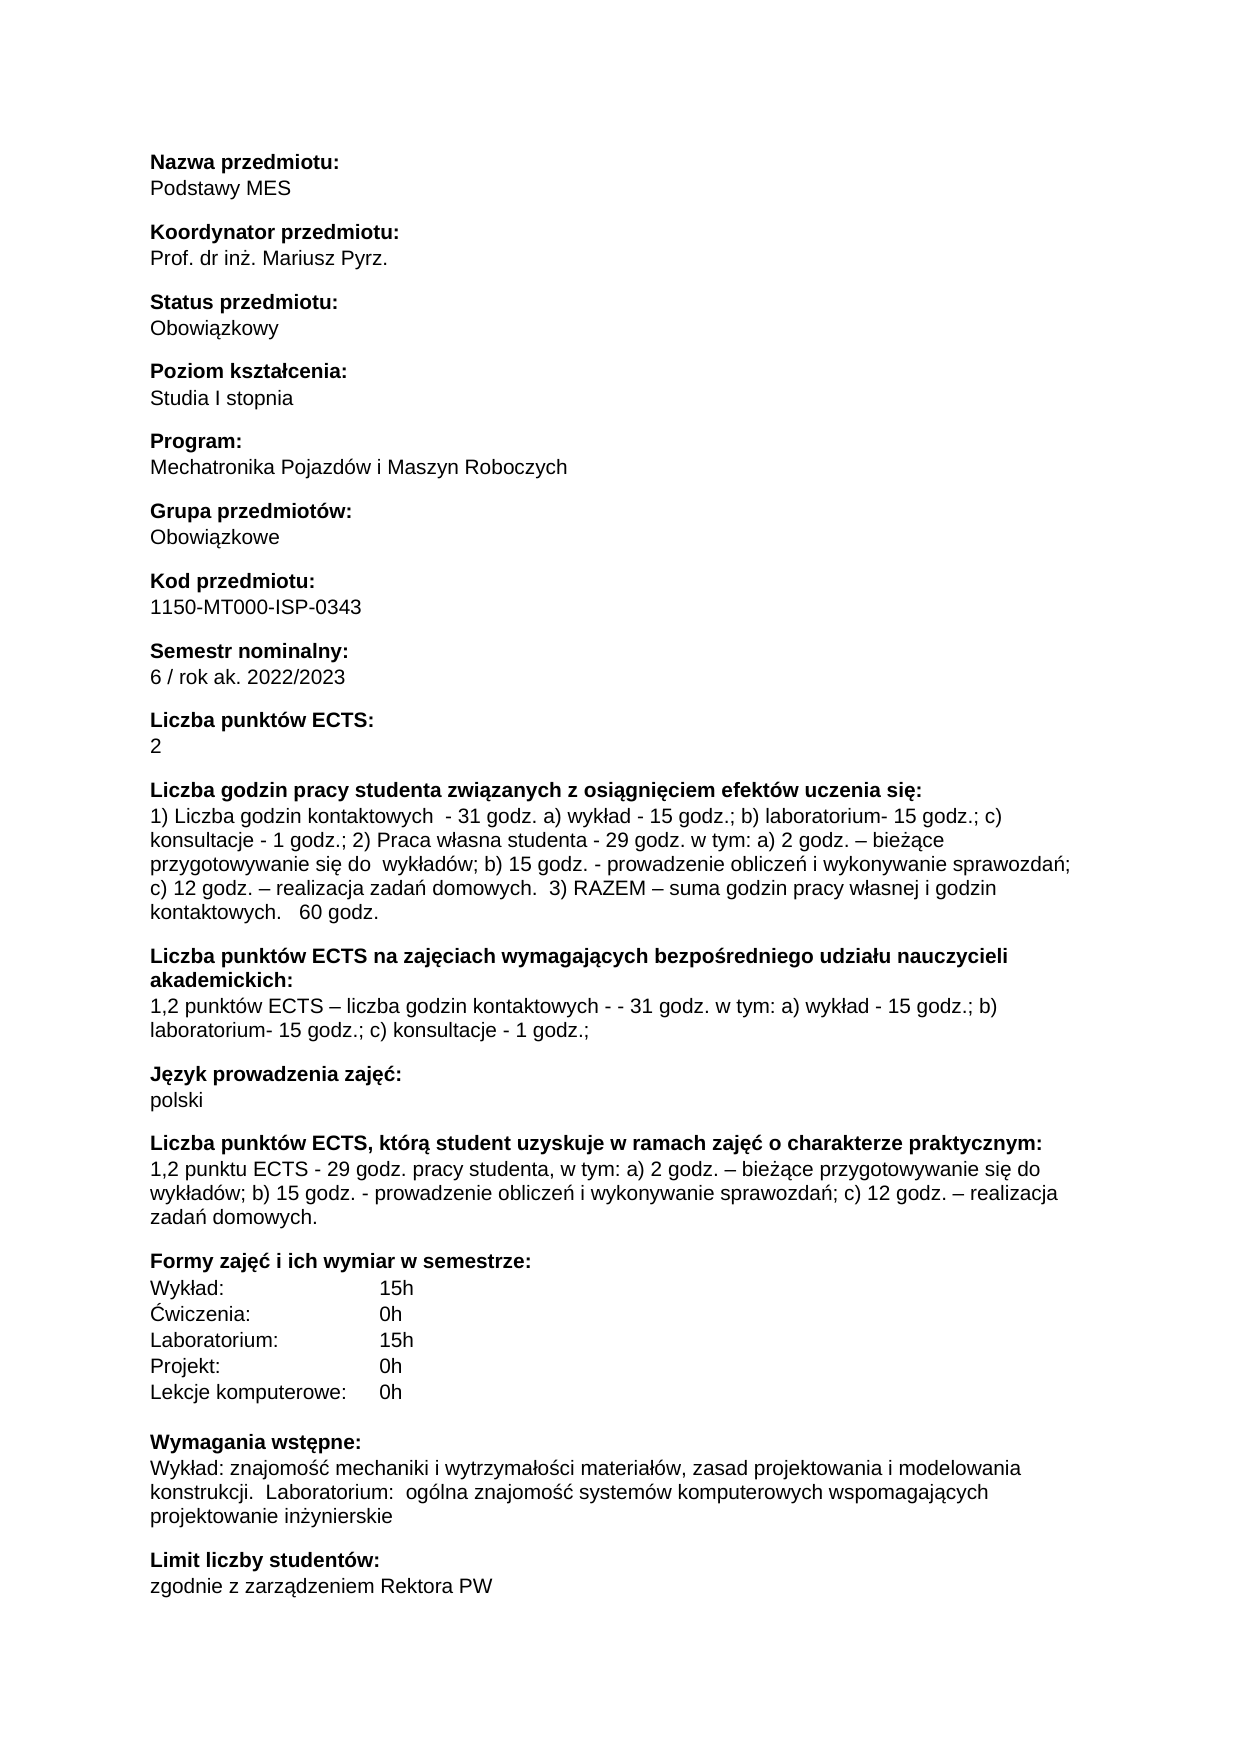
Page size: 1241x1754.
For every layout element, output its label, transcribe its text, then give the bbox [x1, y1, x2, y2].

text Obowiązkowy [150, 316, 1090, 339]
table_cell Lekcje komputerowe: [140, 1380, 367, 1404]
text Program: [150, 429, 1090, 453]
text 1,2 punktów ECTS – liczba godzin kontaktowych - - 31 godz. w tym: a) wykład - 15 godz.; b) laboratorium- 15 godz.; c) konsultacje - 1 godz.; [150, 994, 1090, 1042]
text 1) Liczba godzin kontaktowych - 31 godz. a) wykład - 15 godz.; b) laboratorium- 15 godz.; c) konsultacje - 1 godz.; 2) Praca własna studenta - 29 godz. w tym: a) 2 godz. – bieżące przygotowywanie się do wykładów; b) 15 godz. - prowadzenie obliczeń i wykonywanie sprawozdań; c) 12 godz. – realizacja zadań domowych. 3) RAZEM – suma godzin pracy własnej i godzin kontaktowych. 60 godz. [150, 804, 1090, 924]
text Poziom kształcenia: [150, 359, 1090, 383]
text Prof. dr inż. Mariusz Pyrz. [150, 246, 1090, 270]
table_header Wykład: [140, 1276, 367, 1300]
text zgodnie z zarządzeniem Rektora PW [150, 1573, 1090, 1597]
table_cell Laboratorium: [140, 1328, 367, 1352]
text Wykład: znajomość mechaniki i wytrzymałości materiałów, zasad projektowania i modelowania konstrukcji. Laboratorium: ogólna znajomość systemów komputerowych wspomagających projektowanie inżynierskie [150, 1456, 1090, 1528]
text Liczba godzin pracy studenta związanych z osiągnięciem efektów uczenia się: [150, 778, 1090, 802]
table_cell 0h [369, 1300, 597, 1326]
text 6 / rok ak. 2022/2023 [150, 664, 1090, 688]
text 1,2 punktu ECTS - 29 godz. pracy studenta, w tym: a) 2 godz. – bieżące przygotowywanie się do wykładów; b) 15 godz. - prowadzenie obliczeń i wykonywanie sprawozdań; c) 12 godz. – realizacja zadań domowych. [150, 1157, 1090, 1229]
table_cell 0h [369, 1378, 597, 1404]
table_cell 15h [369, 1326, 597, 1352]
text Liczba punktów ECTS, którą student uzyskuje w ramach zajęć o charakterze praktycznym: [150, 1131, 1090, 1155]
text Nazwa przedmiotu: [150, 150, 1090, 174]
table_cell Ćwiczenia: [140, 1302, 367, 1326]
table_header 15h [369, 1276, 597, 1300]
text Kod przedmiotu: [150, 569, 1090, 593]
text Obowiązkowe [150, 525, 1090, 549]
text Liczba punktów ECTS na zajęciach wymagających bezpośredniego udziału nauczycieli akademickich: [150, 944, 1090, 992]
text Język prowadzenia zajęć: [150, 1061, 1090, 1085]
text Liczba punktów ECTS: [150, 708, 1090, 732]
text Koordynator przedmiotu: [150, 220, 1090, 244]
text Formy zajęć i ich wymiar w semestrze: [150, 1249, 1090, 1273]
text Grupa przedmiotów: [150, 499, 1090, 523]
text Status przedmiotu: [150, 289, 1090, 313]
text Podstawy MES [150, 176, 1090, 200]
table_cell Projekt: [140, 1354, 367, 1378]
text Wymagania wstępne: [150, 1430, 1090, 1454]
text Limit liczby studentów: [150, 1547, 1090, 1571]
table_cell 0h [369, 1352, 597, 1378]
text Studia I stopnia [150, 385, 1090, 409]
text polski [150, 1087, 1090, 1111]
text 2 [150, 734, 1090, 758]
text Semestr nominalny: [150, 638, 1090, 662]
text Mechatronika Pojazdów i Maszyn Roboczych [150, 455, 1090, 479]
text 1150-MT000-ISP-0343 [150, 595, 1090, 619]
